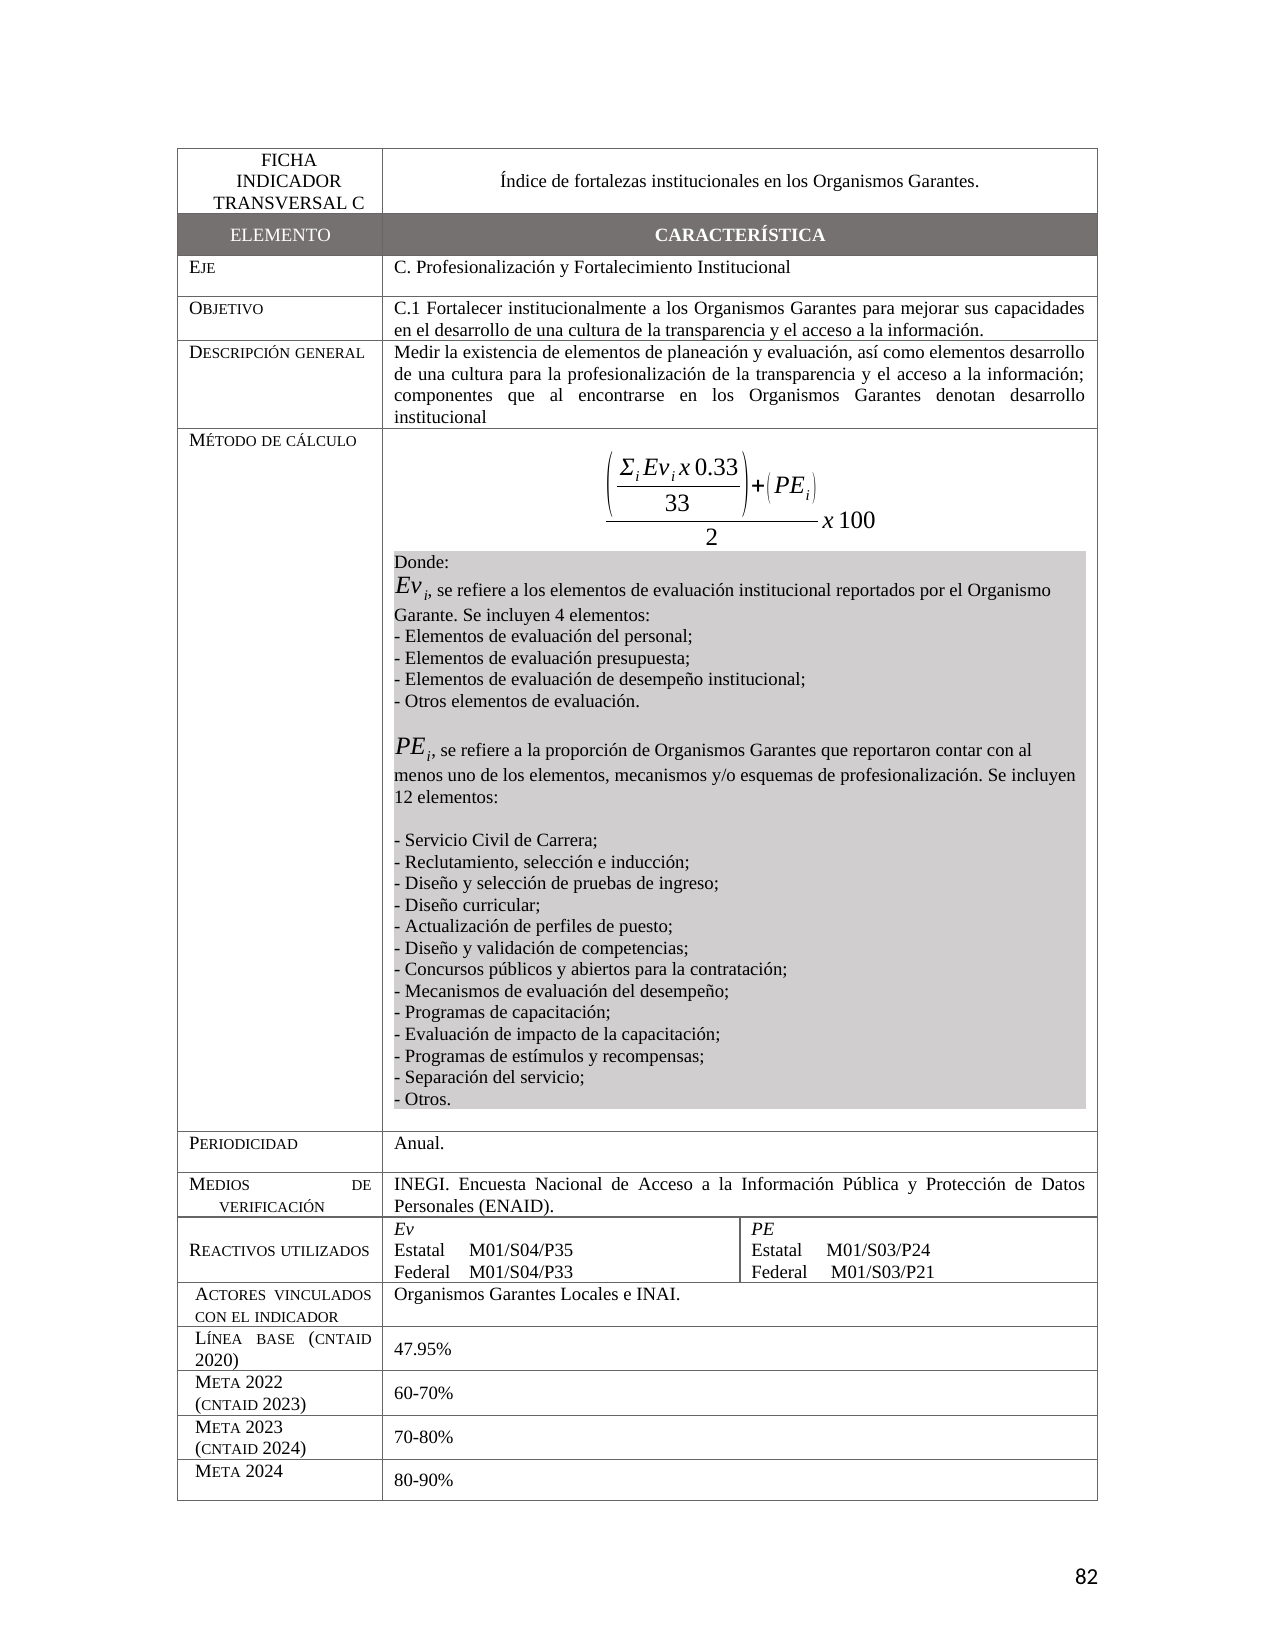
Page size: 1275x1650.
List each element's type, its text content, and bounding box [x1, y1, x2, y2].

table_cell Medir la existencia de elementos de planeación y evaluación, así como elementos desarrollo de una cultura para la profesionalización de la transparencia y el acceso a la información; componentes que al encontrarse en los Organismos Garantes denotan desarrollo institucional [383, 341, 1097, 427]
table_cell Periodicidad [178, 1132, 382, 1172]
table_cell 60-70% [383, 1371, 1097, 1414]
table_cell 80-90% [383, 1460, 1097, 1500]
table_cell CARACTERÍSTICA [383, 214, 1097, 255]
table_header FICHA INDICADOR TRANSVERSAL C [178, 149, 382, 213]
table_cell Meta 2022 (cntaid 2023) [178, 1371, 382, 1414]
table_cell Medios de verificación [178, 1173, 382, 1216]
table_cell Descripción general [178, 341, 382, 427]
table_cell Objetivo [178, 297, 382, 340]
table_cell C.1 Fortalecer institucionalmente a los Organismos Garantes para mejorar sus capacidades en el desarrollo de una cultura de la transparencia y el acceso a la información. [383, 297, 1097, 340]
table_cell Reactivos utilizados [178, 1218, 382, 1282]
table_cell C. Profesionalización y Fortalecimiento Institucional [383, 256, 1097, 296]
table_cell ELEMENTO [178, 214, 382, 255]
table_cell INEGI. Encuesta Nacional de Acceso a la Información Pública y Protección de Datos Personales (ENAID). [383, 1173, 1097, 1216]
table_cell Ev Estatal M01/S04/P35 Federal M01/S04/P33 [383, 1218, 739, 1282]
table_cell PE Estatal M01/S03/P24 Federal M01/S03/P21 [741, 1218, 1097, 1282]
table_cell Método de cálculo [178, 429, 382, 1131]
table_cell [178, 1460, 382, 1500]
table_cell Eje [178, 256, 382, 296]
table_cell 47.95% [383, 1327, 1097, 1370]
table_cell 70-80% [383, 1416, 1097, 1459]
table_header Índice de fortalezas institucionales en los Organismos Garantes. [383, 149, 1097, 213]
table_cell Donde: , se refiere a los elementos de evaluación institucional reportados por el Organismo Garante. Se incluyen 4 elementos: - Elementos de evaluación del personal; - Elementos de evaluación presupuesta; - Elementos de evaluación de desempeño institucional; - Otros elementos de evaluación. , se refiere a la proporción de Organismos Garantes que reportaron contar con al menos uno de los elementos, mecanismos y/o esquemas de profesionalización. Se incluyen 12 elementos: - Servicio Civil de Carrera; - Reclutamiento, selección e inducción; - Diseño y selección de pruebas de ingreso; - Diseño curricular; - Actualización de perfiles de puesto; - Diseño y validación de competencias; - Concursos públicos y abiertos para la contratación; - Mecanismos de evaluación del desempeño; - Programas de capacitación; - Evaluación de impacto de la capacitación; - Programas de estímulos y recompensas; - Separación del servicio; - Otros. [383, 429, 1097, 1131]
table_cell Anual. [383, 1132, 1097, 1172]
table_cell Organismos Garantes Locales e INAI. [383, 1283, 1097, 1326]
table_cell Línea base (cntaid 2020) [178, 1327, 382, 1370]
table_cell Actores vinculados con el indicador [178, 1283, 382, 1326]
table_cell Meta 2023 (cntaid 2024) [178, 1416, 382, 1459]
